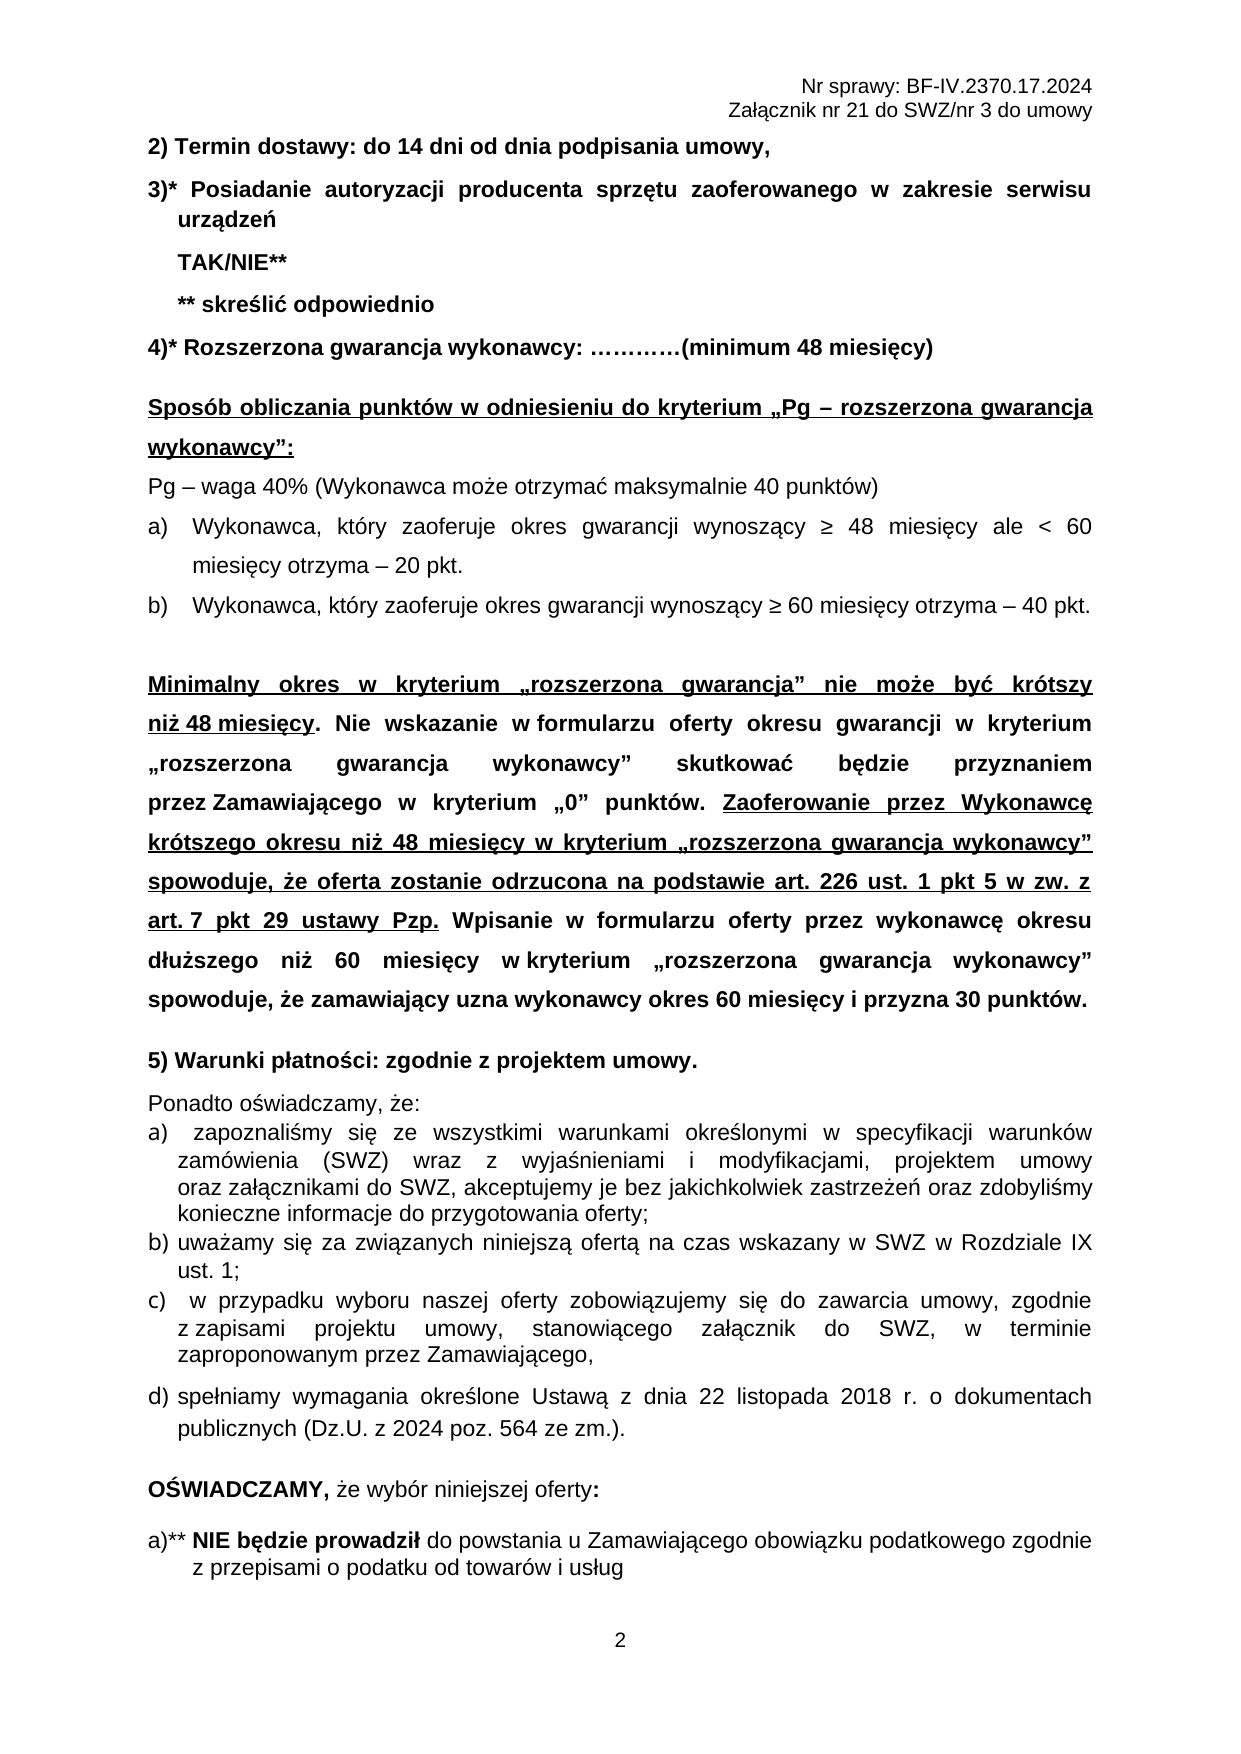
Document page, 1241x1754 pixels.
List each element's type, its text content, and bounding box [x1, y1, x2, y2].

list w przypadku wyboru naszej oferty zobowiązujemy się do zawarcia umowy, zgodnie z zapisami projektu umowy, stanowiącego załącznik do SWZ, w terminie zaproponowanym przez Zamawiającego, [148, 1284, 1093, 1368]
text 5) Warunki płatności: zgodnie z projektem umowy. [148, 1047, 1093, 1073]
list spełniamy wymagania określone Ustawą z dnia 22 listopada 2018 r. o dokumentach publicznych (Dz.U. z 2024 poz. 564 ze zm.). [148, 1380, 1093, 1442]
text Ponadto oświadczamy, że: [148, 1089, 1093, 1116]
text Minimalny okres w kryterium „rozszerzona gwarancja” nie może być krótszy niż 48 miesięcy. Nie wskazanie w formularzu oferty okresu gwarancji w kryterium „rozszerzona gwarancja wykonawcy” skutkować będzie przyznaniem przez Zamawiającego w kryterium „0” punktów. Zaoferowanie przez Wykonawcę krótszego okresu niż 48 miesięcy w kryterium „rozszerzona gwarancja wykonawcy” spowoduje, że oferta zostanie odrzucona na podstawie art. 226 ust. 1 pkt 5 w zw. z art. 7 pkt 29 ustawy Pzp. Wpisanie w formularzu oferty przez wykonawcę okresu dłuższego niż 60 miesięcy w kryterium „rozszerzona gwarancja wykonawcy” spowoduje, że zamawiający uzna wykonawcy okres 60 miesięcy i przyzna 30 punktów. [148, 853, 1093, 1013]
text Sposób obliczania punktów w odniesieniu do kryterium „Pg – rozszerzona gwarancja wykonawcy”: [148, 394, 1093, 417]
text TAK/NIE** [148, 248, 1093, 275]
text 4)* Rozszerzona gwarancja wykonawcy: …………(minimum 48 miesięcy) [148, 334, 1093, 360]
text 3)* Posiadanie autoryzacji producenta sprzętu zaoferowanego w zakresie serwisu urządzeń [148, 176, 1093, 232]
list uważamy się za związanych niniejszą ofertą na czas wskazany w SWZ w Rozdziale IX ust. 1; [148, 1226, 1093, 1284]
list Wykonawca, który zaoferuje okres gwarancji wynoszący ≥ 60 miesięcy otrzyma – 40 pkt. [148, 592, 1093, 618]
list zapoznaliśmy się ze wszystkimi warunkami określonymi w specyfikacji warunków zamówienia (SWZ) wraz z wyjaśnieniami i modyfikacjami, projektem umowy oraz załącznikami do SWZ, akceptujemy je bez jakichkolwiek zastrzeżeń oraz zdobyliśmy konieczne informacje do przygotowania oferty; [148, 1116, 1093, 1226]
list Wykonawca, który zaoferuje okres gwarancji wynoszący ≥ 48 miesięcy ale < 60 miesięcy otrzyma – 20 pkt. [148, 513, 1093, 578]
text ** skreślić odpowiednio [177, 291, 1093, 318]
text Sposób obliczania punktów w odniesieniu do kryterium „Pg – rozszerzona gwarancja wykonawcy”: [148, 418, 1093, 460]
text Minimalny okres w kryterium „rozszerzona gwarancja” nie może być krótszy niż 48 miesięcy. Nie wskazanie w formularzu oferty okresu gwarancji w kryterium „rozszerzona gwarancja wykonawcy” skutkować będzie przyznaniem przez Zamawiającego w kryterium „0” punktów. Zaoferowanie przez Wykonawcę krótszego okresu niż 48 miesięcy w kryterium „rozszerzona gwarancja wykonawcy” spowoduje, że oferta zostanie odrzucona na podstawie art. 226 ust. 1 pkt 5 w zw. z art. 7 pkt 29 ustawy Pzp. Wpisanie w formularzu oferty przez wykonawcę okresu dłuższego niż 60 miesięcy w kryterium „rozszerzona gwarancja wykonawcy” spowoduje, że zamawiający uzna wykonawcy okres 60 miesięcy i przyzna 30 punktów. [148, 695, 1093, 851]
text a)** NIE będzie prowadził do powstania u Zamawiającego obowiązku podatkowego zgodnie z przepisami o podatku od towarów i usług [148, 1527, 1093, 1580]
text OŚWIADCZAMY, że wybór niniejszej oferty: [148, 1476, 1093, 1502]
text 2) Termin dostawy: do 14 dni od dnia podpisania umowy, [148, 133, 1093, 159]
text Pg – waga 40% (Wykonawca może otrzymać maksymalnie 40 punktów) [148, 473, 1093, 499]
